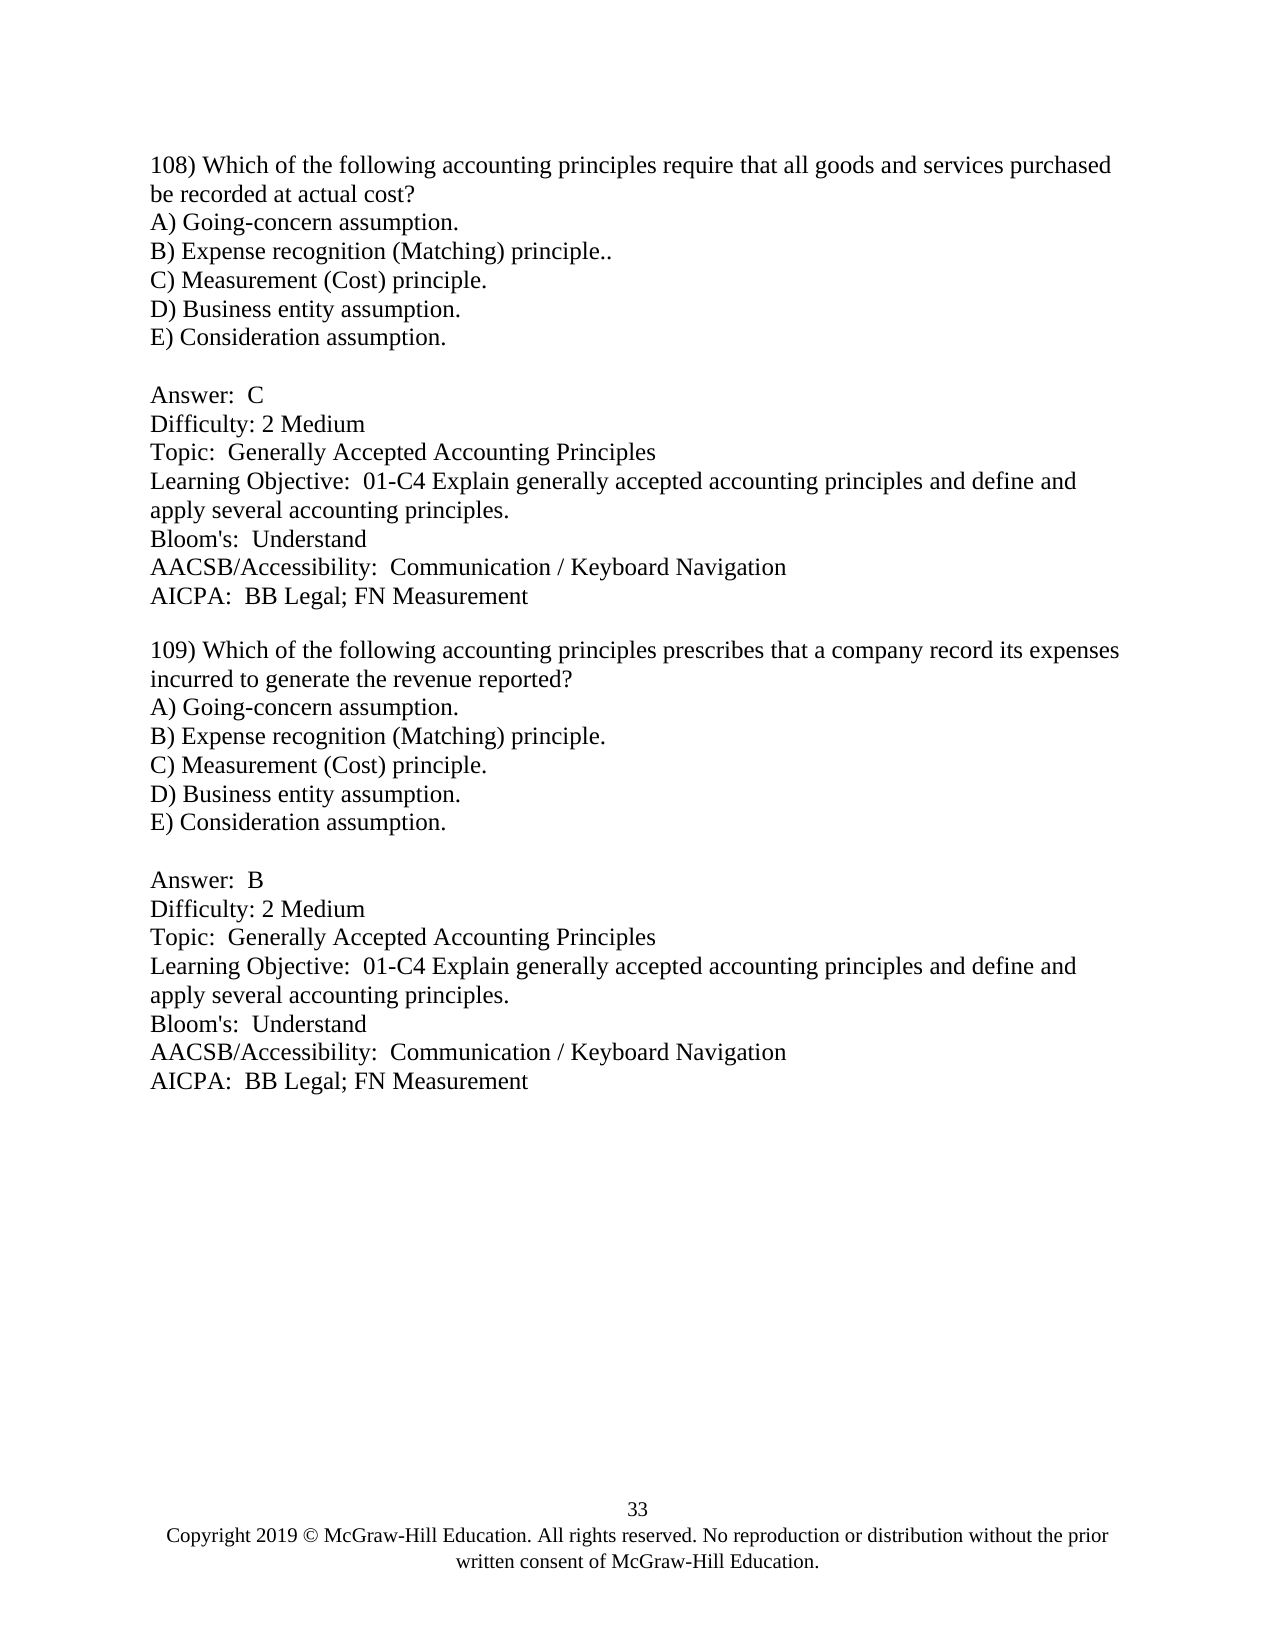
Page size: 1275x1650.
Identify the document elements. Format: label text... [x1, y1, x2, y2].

text Difficulty: 2 Medium [150, 894, 1125, 922]
text AACSB/Accessibility: Communication / Keyboard Navigation [150, 1037, 1125, 1066]
text A) Going-concern assumption. [150, 692, 1125, 721]
text D) Business entity assumption. [150, 779, 1125, 807]
text Bloom's: Understand [150, 1009, 1125, 1037]
text Difficulty: 2 Medium [150, 409, 1125, 437]
text Learning Objective: 01-C4 Explain generally accepted accounting principles and define and apply several accounting principles. [150, 466, 1125, 524]
text E) Consideration assumption. [150, 807, 1125, 836]
text Bloom's: Understand [150, 524, 1125, 552]
text C) Measurement (Cost) principle. [150, 750, 1125, 779]
text 108) Which of the following accounting principles require that all goods and services purchased be recorded at actual cost? [150, 150, 1125, 207]
text B) Expense recognition (Matching) principle.. [150, 236, 1125, 265]
text A) Going-concern assumption. [150, 207, 1125, 236]
text E) Consideration assumption. [150, 322, 1125, 351]
text Learning Objective: 01-C4 Explain generally accepted accounting principles and define and apply several accounting principles. [150, 951, 1125, 1009]
text AACSB/Accessibility: Communication / Keyboard Navigation [150, 552, 1125, 581]
text Answer: C [150, 380, 1125, 409]
text Topic: Generally Accepted Accounting Principles [150, 437, 1125, 466]
text AICPA: BB Legal; FN Measurement [150, 581, 1125, 610]
text D) Business entity assumption. [150, 294, 1125, 322]
text B) Expense recognition (Matching) principle. [150, 721, 1125, 750]
text C) Measurement (Cost) principle. [150, 265, 1125, 294]
text Answer: B [150, 865, 1125, 894]
text AICPA: BB Legal; FN Measurement [150, 1066, 1125, 1095]
text 109) Which of the following accounting principles prescribes that a company record its expenses incurred to generate the revenue reported? [150, 635, 1125, 692]
text Topic: Generally Accepted Accounting Principles [150, 922, 1125, 951]
